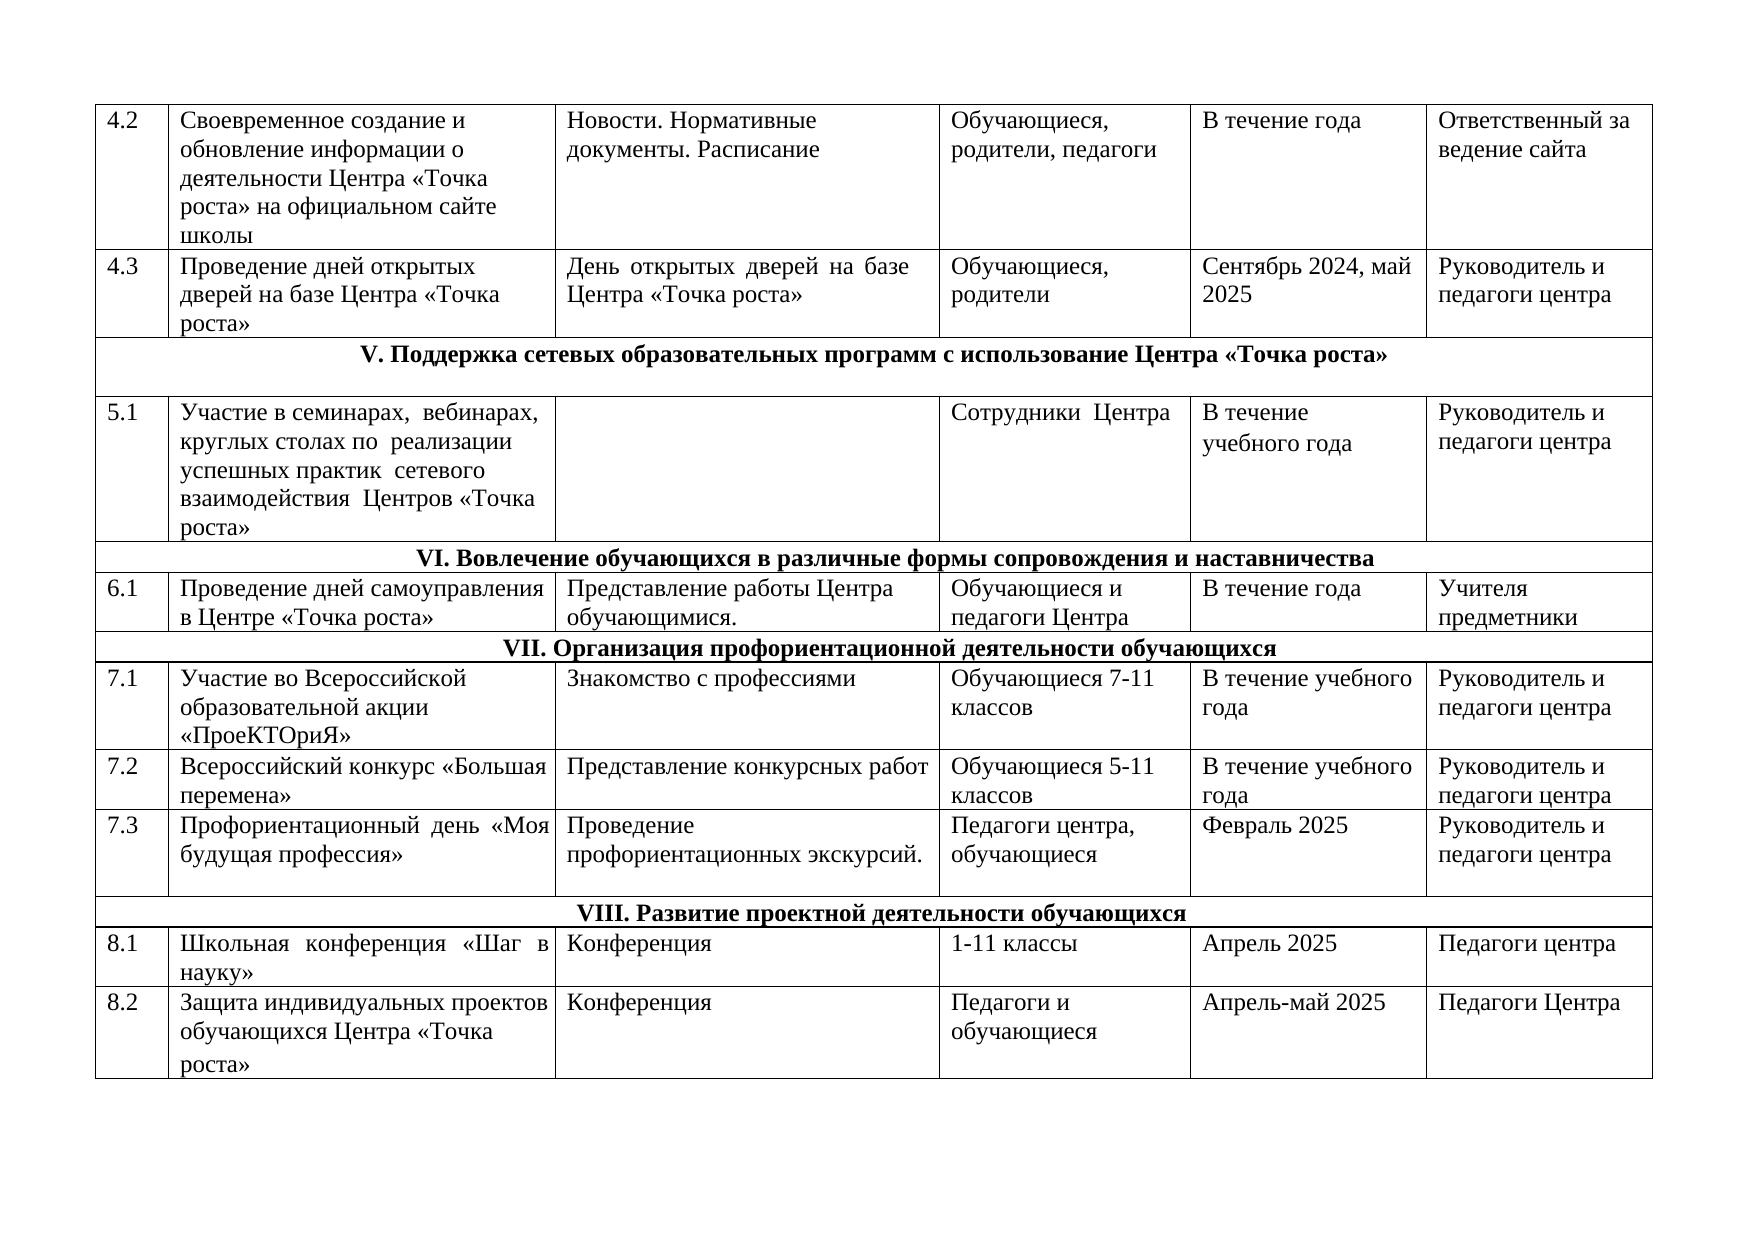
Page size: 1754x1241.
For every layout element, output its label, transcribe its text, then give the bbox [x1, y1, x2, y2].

table_cell 4.3 [96, 250, 168, 337]
table_cell Педагоги центра [1427, 928, 1652, 986]
table_cell В течение года [1191, 573, 1426, 631]
table_cell Всероссийский конкурс «Большая перемена» [169, 750, 555, 809]
table_cell В течение учебного года [1191, 397, 1426, 541]
table_cell Февраль 2025 [1191, 810, 1426, 896]
table_cell 6.1 [96, 573, 168, 631]
table_cell Обучающиеся, родители [940, 250, 1190, 337]
table_cell 5.1 [96, 397, 168, 541]
table_cell [1427, 542, 1652, 572]
table_cell 7.3 [96, 810, 168, 896]
table_cell [96, 632, 168, 661]
table_cell Школьная конференция «Шаг в науку» [169, 928, 555, 986]
table_cell Сентябрь 2024, май 2025 [1191, 250, 1426, 337]
table_cell Учителя предметники [1427, 573, 1652, 631]
table_cell 8.2 [96, 987, 168, 1078]
table_cell 7.2 [96, 750, 168, 809]
table_cell Руководитель и педагоги центра [1427, 750, 1652, 809]
table_cell Педагоги центра, обучающиеся [940, 810, 1190, 896]
table_cell Защита индивидуальных проектов обучающихся Центра «Точка роста» [169, 987, 555, 1078]
table_cell [96, 897, 168, 926]
table_cell VI. Вовлечение обучающихся в различные формы сопровождения и наставничества [168, 542, 1427, 572]
table_cell В течение года [1191, 105, 1426, 249]
table_cell В течение учебного года [1191, 750, 1426, 809]
table_cell Проведение профориентационных экскурсий. [556, 810, 939, 896]
table_cell 4.2 [96, 105, 168, 249]
table_cell Обучающиеся 5-11 классов [940, 750, 1190, 809]
table_cell В течение учебного года [1191, 663, 1426, 749]
table_cell Апрель 2025 [1191, 928, 1426, 986]
table_cell Участие в семинарах, вебинарах, круглых столах по реализации успешных практик сетевого взаимодействия Центров «Точка роста» [169, 397, 555, 541]
table_cell Новости. Нормативные документы. Расписание [556, 105, 939, 249]
table_cell Ответственный за ведение сайта [1427, 105, 1652, 249]
table_cell Обучающиеся, родители, педагоги [940, 105, 1190, 249]
table_cell 1-11 классы [940, 928, 1190, 986]
table_cell Представление работы Центра обучающимися. [556, 573, 939, 631]
table_cell Своевременное создание и обновление информации о деятельности Центра «Точка роста» на официальном сайте школы [169, 105, 555, 249]
table_cell VIII. Развитие проектной деятельности обучающихся [168, 897, 1427, 926]
table_cell Руководитель и педагоги центра [1427, 397, 1652, 541]
table_cell Конференция [556, 928, 939, 986]
table_cell Знакомство с профессиями [556, 663, 939, 749]
table_cell Участие во Всероссийской образовательной акции «ПроеКТОриЯ» [169, 663, 555, 749]
table_cell VII. Организация профориентационной деятельности обучающихся [168, 632, 1427, 661]
table_cell [556, 397, 939, 541]
table_cell Проведение дней самоуправления в Центре «Точка роста» [169, 573, 555, 631]
table_cell [1427, 897, 1652, 926]
table_cell Руководитель и педагоги центра [1427, 810, 1652, 896]
table_cell Руководитель и педагоги центра [1427, 250, 1652, 337]
table_cell Представление конкурсных работ [556, 750, 939, 809]
table_cell Сотрудники Центра [940, 397, 1190, 541]
table_cell Профориентационный день «Моя будущая профессия» [169, 810, 555, 896]
table_cell V. Поддержка сетевых образовательных программ с использование Центра «Точка роста» [96, 338, 1652, 396]
table_cell Обучающиеся и педагоги Центра [940, 573, 1190, 631]
table_cell [1427, 632, 1652, 661]
table_cell 7.1 [96, 663, 168, 749]
table_cell Педагоги и обучающиеся [940, 987, 1190, 1078]
table_cell Педагоги Центра [1427, 987, 1652, 1078]
table_cell Руководитель и педагоги центра [1427, 663, 1652, 749]
table_cell Обучающиеся 7-11 классов [940, 663, 1190, 749]
table_cell Проведение дней открытых дверей на базе Центра «Точка роста» [169, 250, 555, 337]
table_cell 8.1 [96, 928, 168, 986]
table_cell [96, 542, 168, 572]
table_cell Апрель-май 2025 [1191, 987, 1426, 1078]
table_cell Конференция [556, 987, 939, 1078]
table_cell День открытых дверей на базе Центра «Точка роста» [556, 250, 939, 337]
